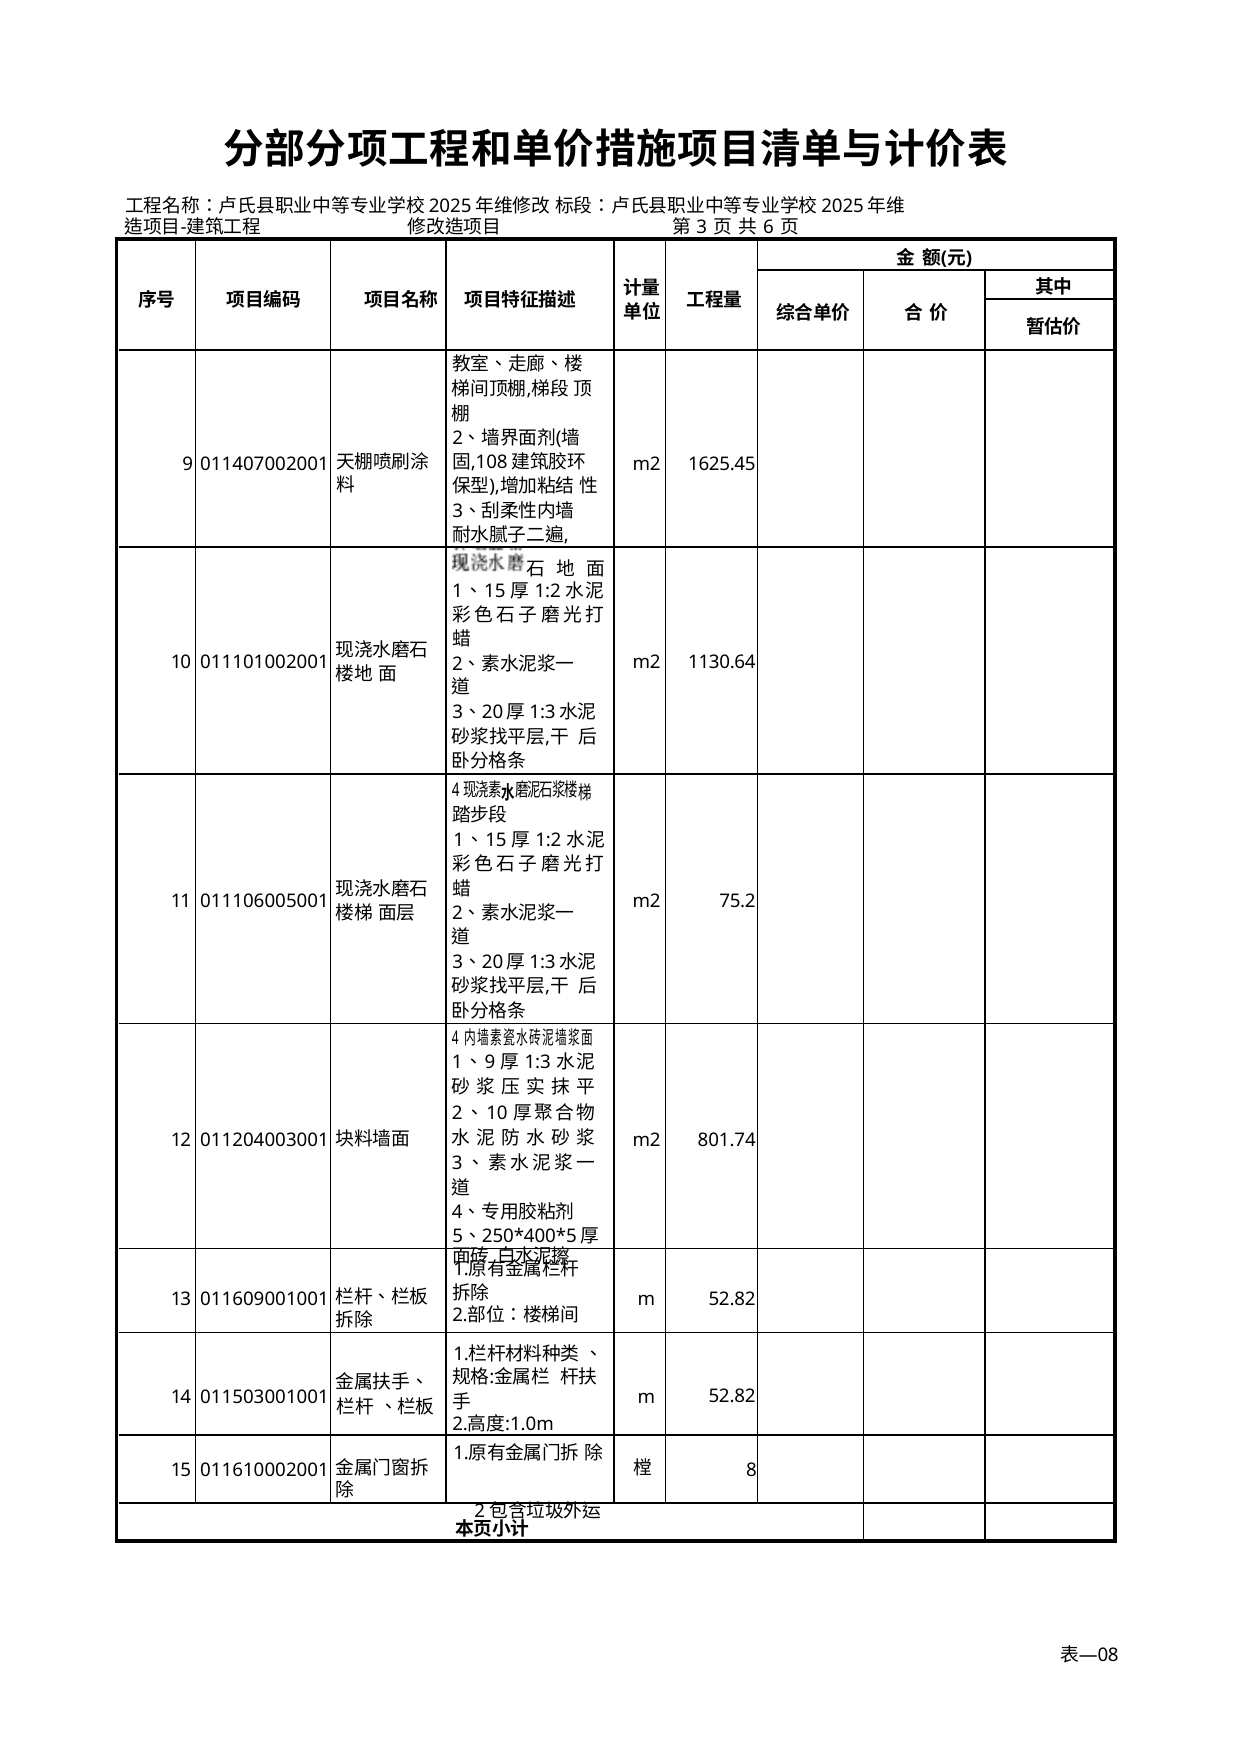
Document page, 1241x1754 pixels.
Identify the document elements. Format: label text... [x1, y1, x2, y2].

table_cell 10 [118, 547, 195, 773]
table_cell [986, 775, 1113, 1023]
table_cell 1.原有金属门拆 除 [447, 1436, 613, 1502]
table_cell [758, 1249, 863, 1331]
table_cell 75.2 [666, 775, 757, 1023]
text 工程名称：卢氏县职业中等专业学校2025年维修改 标段：卢氏县职业中等专业学校2025年维 [125, 194, 1119, 217]
table_header 项目特征描述 [447, 241, 613, 349]
table_header 序号 [118, 241, 195, 349]
table_cell [864, 1436, 984, 1502]
table_cell 1.栏杆材料种类 、规格:金属栏 杆扶手 2.高度:1.0m [447, 1333, 613, 1434]
table_cell 暂估价 [986, 300, 1113, 349]
table_cell 011106005001 [196, 775, 330, 1023]
picture [451, 547, 526, 573]
text 分部分项工程和单价措施项目清单与计价表 [223, 123, 1119, 173]
table_cell 011204003001 [196, 1024, 330, 1248]
table_cell [758, 1436, 863, 1502]
table_cell 栏杆、栏板拆除 [331, 1249, 445, 1331]
table_cell [986, 1024, 1113, 1248]
table_header 计量 单位 [615, 241, 665, 349]
table_cell 其中 [986, 271, 1113, 298]
table_cell [864, 548, 984, 773]
text 造项目-建筑工程 修改造项目 第 3 页 共 6 页 [124, 218, 1119, 237]
table_cell 合 价 [864, 271, 984, 349]
table_cell 801.74 [666, 1024, 757, 1248]
table_cell 金属扶手、栏杆 、栏板 [331, 1333, 445, 1434]
table_cell 块料墙面 [331, 1024, 445, 1248]
table_cell 11 [118, 774, 195, 1023]
table_cell [758, 1024, 863, 1248]
table_cell 教室、走廊、楼 梯间顶棚,梯段 顶棚 2、墙界面剂(墙 固,108建筑胶环 保型),增加粘结 性 3、刮柔性内墙 耐水腻子二遍, [447, 351, 613, 546]
table_cell 011610002001 [196, 1436, 330, 1502]
table_cell [986, 1249, 1113, 1331]
table_cell 综合单价 [758, 271, 863, 349]
table_cell m2 [615, 351, 665, 546]
table_cell m2 [615, 548, 665, 773]
table_cell [864, 1249, 984, 1331]
table_header 项目名称 [331, 241, 445, 349]
table_cell 9 [118, 350, 195, 546]
table_cell 1625.45 [666, 351, 757, 546]
table_cell 樘 [615, 1436, 665, 1502]
table_cell 4现浇素水磨泥石浆楼梯 踏步段 1、15厚1:2水泥 彩色石子磨光打 蜡 2、素水泥浆一 道 3、20厚1:3水泥 砂浆找平层,干 后卧分格条 [447, 775, 613, 1023]
table_cell 石地面 1、15厚1:2水泥 彩色石子磨光打 蜡 2、素水泥浆一 道 3、20厚1:3水泥 砂浆找平层,干 后卧分格条 [447, 548, 613, 773]
table_cell m2 [615, 775, 665, 1023]
table_cell 13 [118, 1249, 195, 1331]
table_cell 011101002001 [196, 548, 330, 773]
table_cell 天棚喷刷涂料 [331, 351, 445, 546]
table_cell [986, 351, 1113, 546]
table_cell [986, 548, 1113, 773]
table_cell [986, 1436, 1113, 1502]
table_cell [986, 1333, 1113, 1434]
table_cell 52.82 [666, 1333, 757, 1434]
table_cell 15 [118, 1435, 195, 1502]
table_cell [758, 1333, 863, 1434]
table_header 金 额(元) [758, 241, 1113, 269]
table_cell 52.82 [666, 1249, 757, 1331]
table_cell [864, 1024, 984, 1248]
table_cell [864, 351, 984, 546]
table_cell [986, 1504, 1113, 1539]
table_header 项目编码 [196, 241, 330, 349]
table_cell 2 包含垃圾外运 本页小计 [118, 1503, 863, 1539]
table_cell [864, 1504, 984, 1539]
table_cell 面砖 白水泥擦 拆除 2.部位：楼梯间 [447, 1249, 613, 1331]
table_cell m2 [615, 1024, 665, 1248]
table_cell [758, 775, 863, 1023]
table_cell [758, 351, 863, 546]
table_cell 1130.64 [666, 548, 757, 773]
table_header 工程量 [666, 241, 757, 349]
table_cell 12 [118, 1024, 195, 1248]
table_cell 14 [118, 1333, 195, 1434]
table_cell [758, 548, 863, 773]
table_cell m [615, 1249, 665, 1331]
table_cell 8 [666, 1436, 757, 1502]
table_cell 011609001001 [196, 1249, 330, 1331]
table_cell 011503001001 [196, 1333, 330, 1434]
table_cell 现浇水磨石楼地 面 [331, 548, 445, 773]
table_cell [864, 775, 984, 1023]
table_cell [864, 1333, 984, 1434]
table_cell 4内墙素瓷水砖泥墙浆面 1、9厚1:3水泥 砂浆压实抹平 2、10厚聚合物 水泥防水砂浆 3、素水泥浆一 道 4、专用胶粘剂 5、250*400*5厚 [447, 1024, 613, 1248]
table_cell 011407002001 [196, 351, 330, 546]
table_cell m [615, 1333, 665, 1434]
table_cell 现浇水磨石楼梯 面层 [331, 775, 445, 1023]
table_cell 金属门窗拆除 [331, 1436, 445, 1502]
